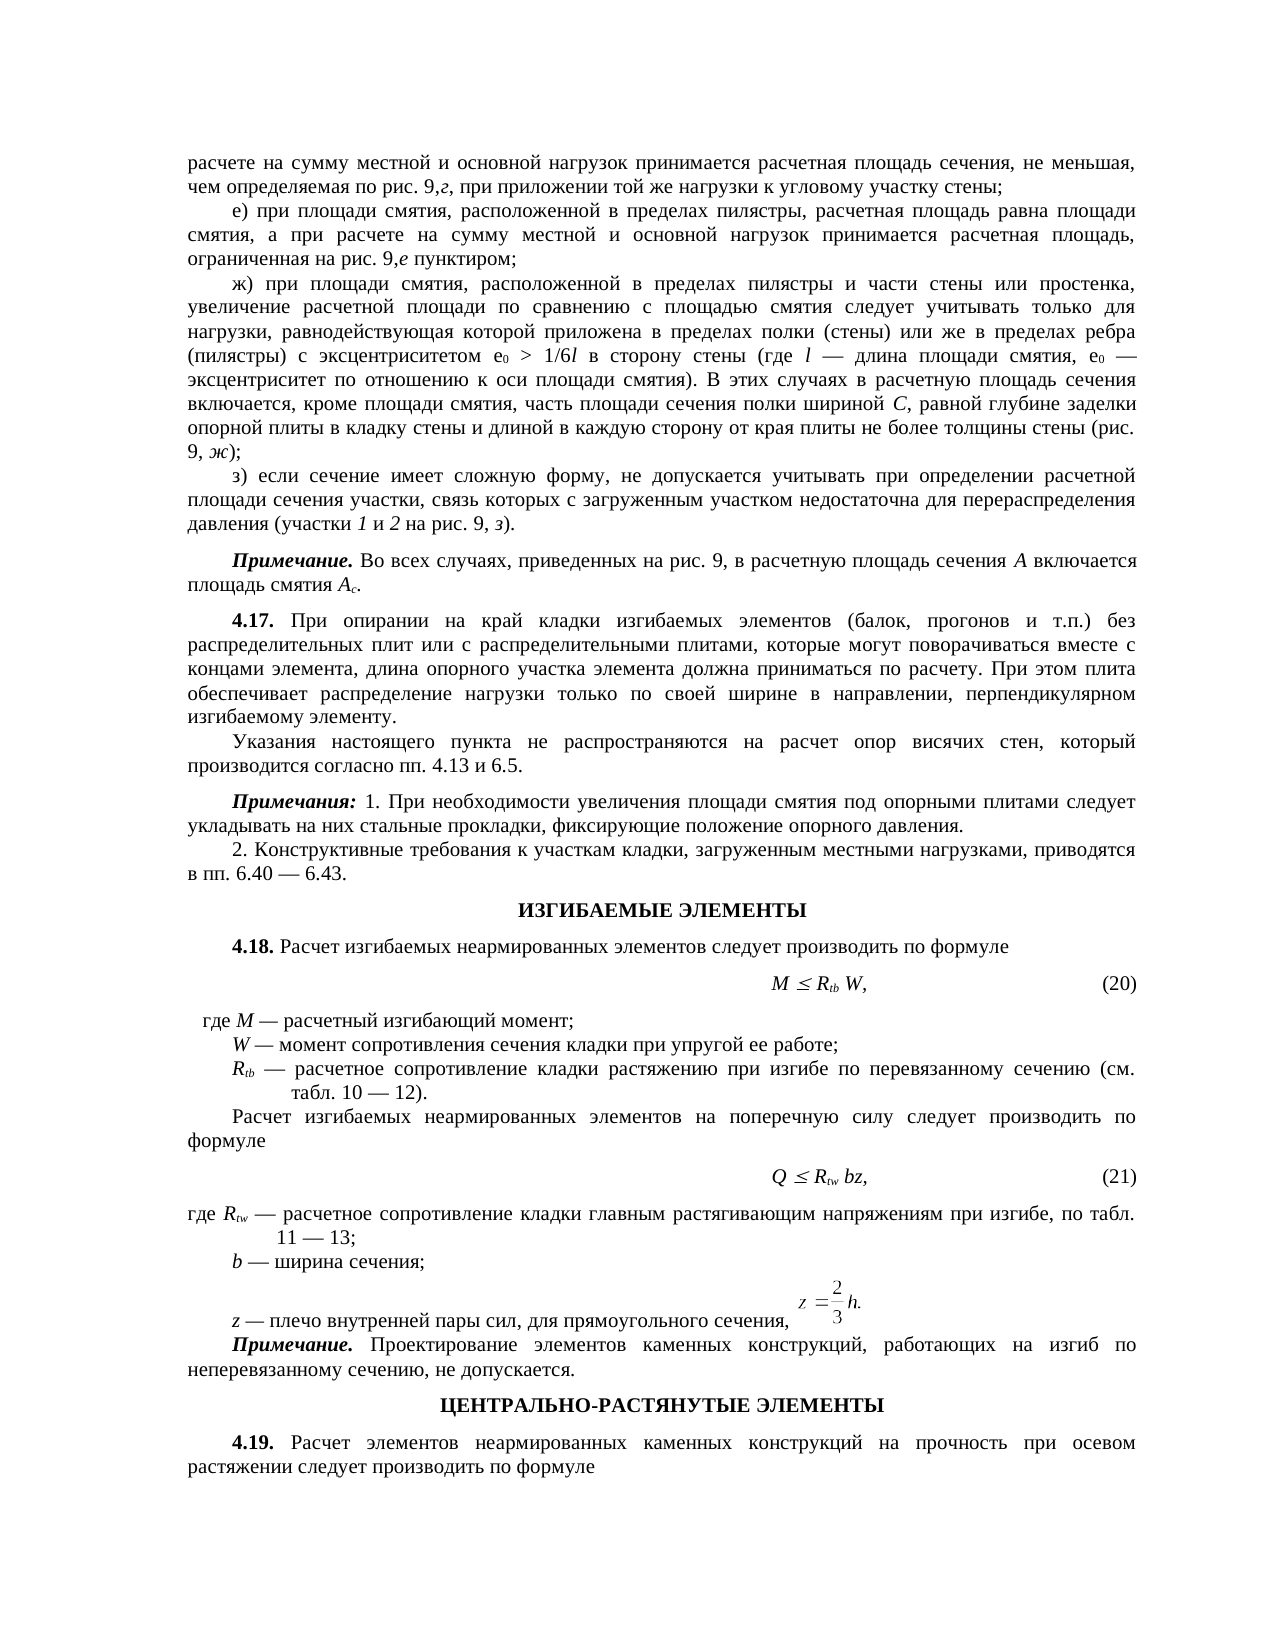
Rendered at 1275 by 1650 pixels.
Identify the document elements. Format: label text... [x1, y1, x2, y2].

text 4.17. При опирании на край кладки изгибаемых элементов (балок, прогонов и т.п.) без распределительных плит или с распределительными плитами, которые могут поворачиваться вместе с концами элемента, длина опорного участка элемента должна приниматься по расчету. При этом плита обеспечивает распределение нагрузки только по своей ширине в направлении, перпендикулярном изгибаемому элементу. [187, 608, 1137, 728]
text Расчет изгибаемых неармированных элементов на поперечную силу следует производить по формуле [187, 1104, 1137, 1152]
text 4.19. Расчет элементов неармированных каменных конструкций на прочность при осевом растяжении следует производить по формуле [187, 1429, 1137, 1478]
text Указания настоящего пункта не распространяются на расчет опор висячих стен, который производится согласно пп. 4.13 и 6.5. [187, 728, 1137, 777]
text где М — расчетный изгибающий момент; [202, 1007, 1137, 1032]
text Примечание. Проектирование элементов каменных конструкций, работающих на изгиб по неперевязанному сечению, не допускается. [187, 1332, 1137, 1380]
text Q Rtw bz, (21) [187, 1164, 1137, 1188]
text е) при площади смятия, расположенной в пределах пилястры, расчетная площадь равна площади смятия, а при расчете на сумму местной и основной нагрузок принимается расчетная площадь, ограниченная на рис. 9,e пунктиром; [187, 198, 1137, 270]
text 4.18. Расчет изгибаемых неармированных элементов следует производить по формуле [187, 934, 1137, 958]
text Rtb — расчетное сопротивление кладки растяжению при изгибе по перевязанному сечению (см. табл. 10 — 12). [232, 1056, 1137, 1104]
text Примечания: 1. При необходимости увеличения площади смятия под опорными плитами следует укладывать на них стальные прокладки, фиксирующие положение опорного давления. [187, 789, 1137, 837]
text 2. Конструктивные требования к участкам кладки, загруженным местными нагрузками, приводятся в пп. 6.40 — 6.43. [187, 837, 1137, 885]
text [187, 150, 1137, 198]
text Примечание. Во всех случаях, приведенных на рис. 9, в расчетную площадь сечения А включается площадь смятия Ас. [187, 547, 1137, 596]
text M Rtb W, (20) [187, 971, 1137, 995]
text ЦЕНТРАЛЬНО-РАСТЯНУТЫЕ ЭЛЕМЕНТЫ [187, 1393, 1137, 1417]
text ж) при площади смятия, расположенной в пределах пилястры и части стены или простенка, увеличение расчетной площади по сравнению с площадью смятия следует учитывать только для нагрузки, равнодействующая которой приложена в пределах полки (стены) или же в пределах ребра (пилястры) с эксцентриситетом e0 > 1/6l в сторону стены (где l — длина площади смятия, e0 — эксцентриситет по отношению к оси площади смятия). В этих случаях в расчетную площадь сечения включается, кроме площади смятия, часть площади сечения полки шириной С, равной глубине заделки опорной плиты в кладку стены и длиной в каждую сторону от края плиты не более толщины стены (рис. 9, ж); [187, 270, 1137, 463]
text где Rtw — расчетное сопротивление кладки главным растягивающим напряжениям при изгибе, по табл. 11 — 13; [187, 1201, 1137, 1249]
text b — ширина сечения; [232, 1249, 1137, 1273]
text z — плечо внутренней пары сил, для прямоугольного сечения, [232, 1273, 1137, 1332]
text ИЗГИБАЕМЫЕ ЭЛЕМЕНТЫ [187, 898, 1137, 922]
text W — момент сопротивления сечения кладки при упругой ее работе; [232, 1032, 1137, 1056]
text з) если сечение имеет сложную форму, не допускается учитывать при определении расчетной площади сечения участки, связь которых с загруженным участком недостаточна для перераспределения давления (участки 1 и 2 на рис. 9, з). [187, 463, 1137, 535]
